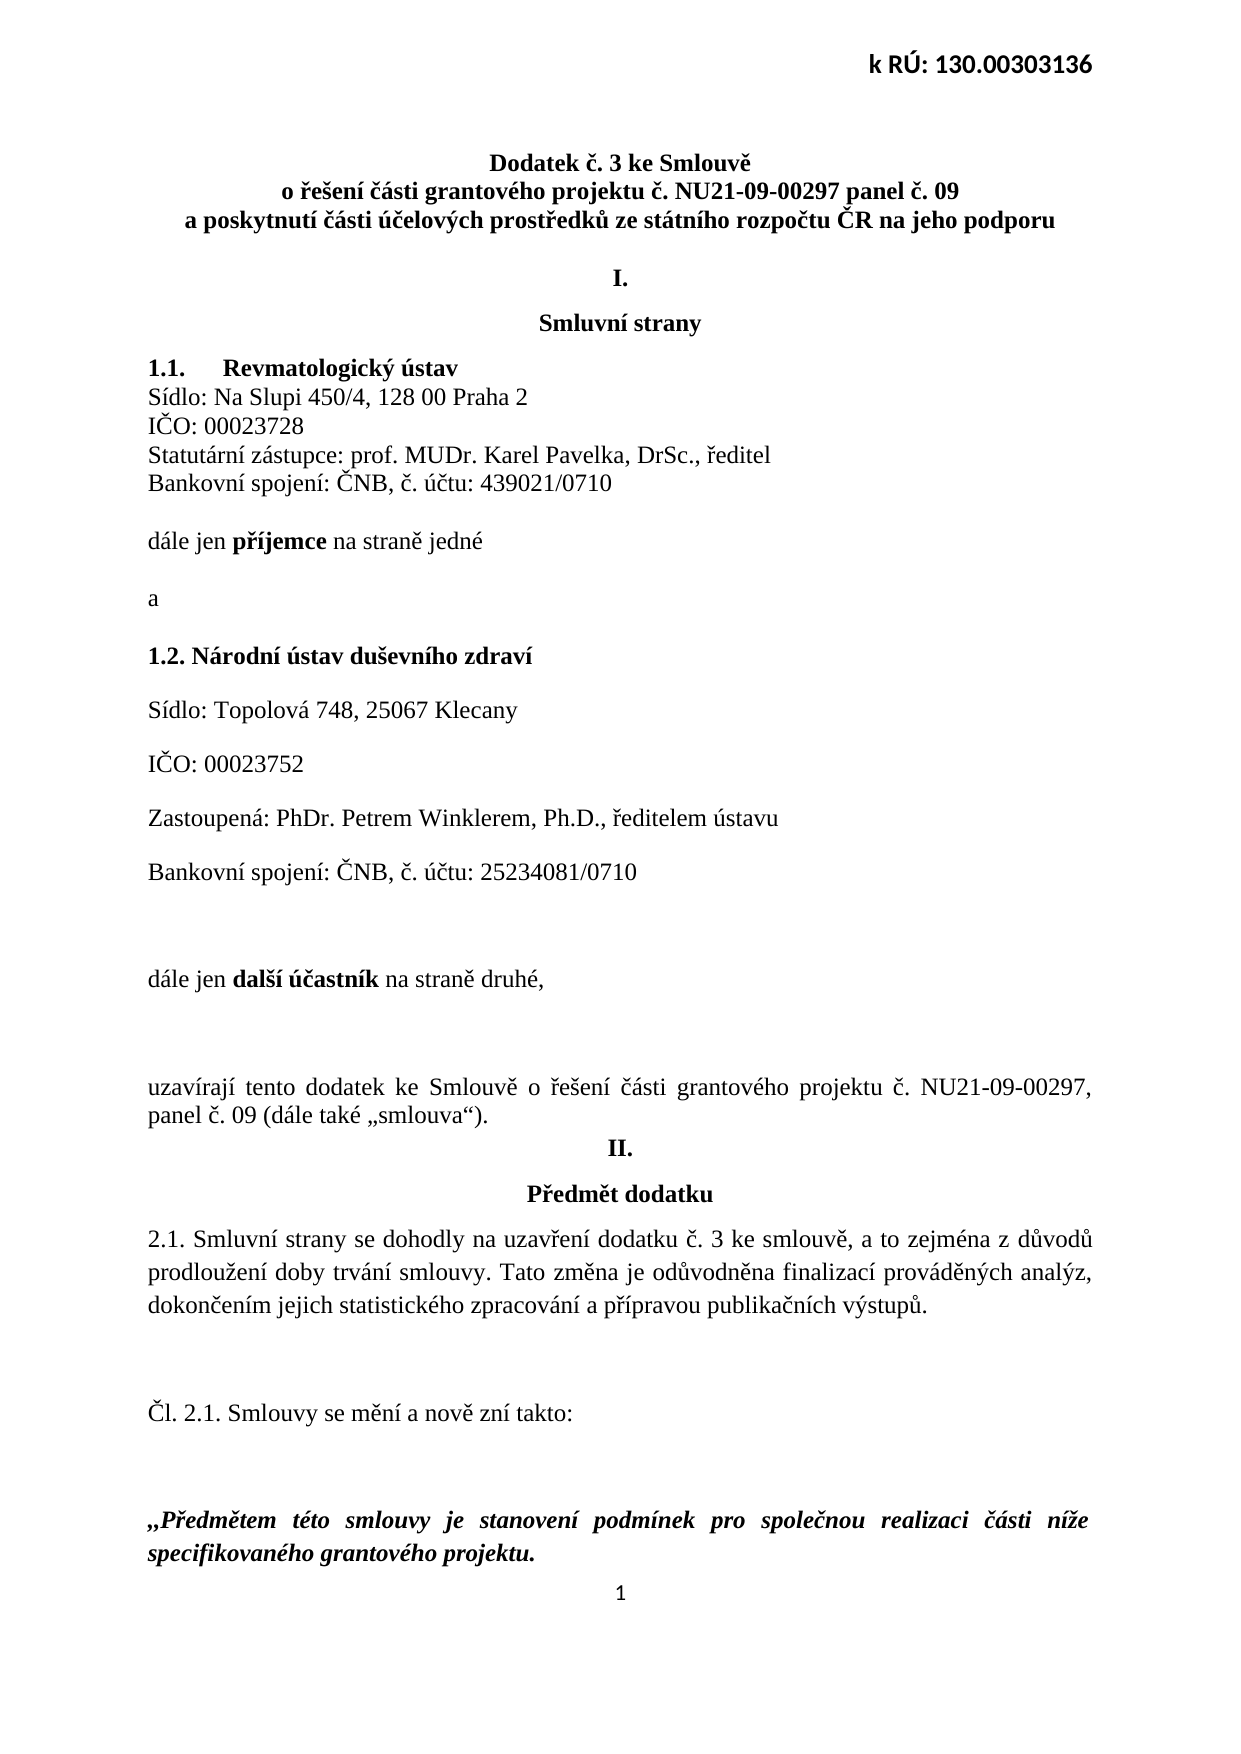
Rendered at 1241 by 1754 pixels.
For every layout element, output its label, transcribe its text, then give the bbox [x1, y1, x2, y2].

text a [148, 583, 1093, 612]
subtitle Dodatek č. 3 ke Smlouvě [148, 148, 1093, 176]
text Čl. 2.1. Smlouvy se mění a nově zní takto: [148, 1398, 1093, 1427]
text IČO: 00023728 [148, 411, 1093, 440]
text a poskytnutí části účelových prostředků ze státního rozpočtu ČR na jeho podporu [148, 205, 1093, 234]
text I. [148, 263, 1093, 291]
text ,,Předmětem této smlouvy je stanovení podmínek pro společnou realizaci části níže specifikovaného grantového projektu. [148, 1506, 1093, 1567]
text 2.1. Smluvní strany se dohodly na uzavření dodatku č. 3 ke smlouvě, a to zejména z důvodů prodloužení doby trvání smlouvy. Tato změna je odůvodněna finalizací prováděných analýz, dokončením jejich statistického zpracování a přípravou publikačních výstupů. [148, 1224, 1093, 1319]
text Smluvní strany [148, 308, 1093, 337]
list Revmatologický ústav [148, 353, 1093, 382]
text dále jen další účastník na straně druhé, [148, 964, 1093, 993]
text IČO: 00023752 [148, 749, 1093, 778]
text Bankovní spojení: ČNB, č. účtu: 25234081/0710 [148, 857, 1093, 886]
text Sídlo: Na Slupi 450/4, 128 00 Praha 2 [148, 382, 1093, 411]
text Statutární zástupce: prof. MUDr. Karel Pavelka, DrSc., ředitel [148, 440, 1093, 468]
text II. [148, 1133, 1093, 1162]
text dále jen příjemce na straně jedné [148, 526, 1093, 555]
text 1.2. Národní ústav duševního zdraví [148, 641, 1093, 670]
text Bankovní spojení: ČNB, č. účtu: 439021/0710 [148, 468, 1093, 497]
text o řešení části grantového projektu č. NU21-09-00297 panel č. 09 [148, 176, 1093, 205]
text Předmět dodatku [148, 1179, 1093, 1207]
text Zastoupená: PhDr. Petrem Winklerem, Ph.D., ředitelem ústavu [148, 803, 1093, 832]
text Sídlo: Topolová 748, 25067 Klecany [148, 695, 1093, 724]
text uzavírají tento dodatek ke Smlouvě o řešení části grantového projektu č. NU21-09-00297, panel č. 09 (dále také „smlouva“). [148, 1072, 1093, 1129]
